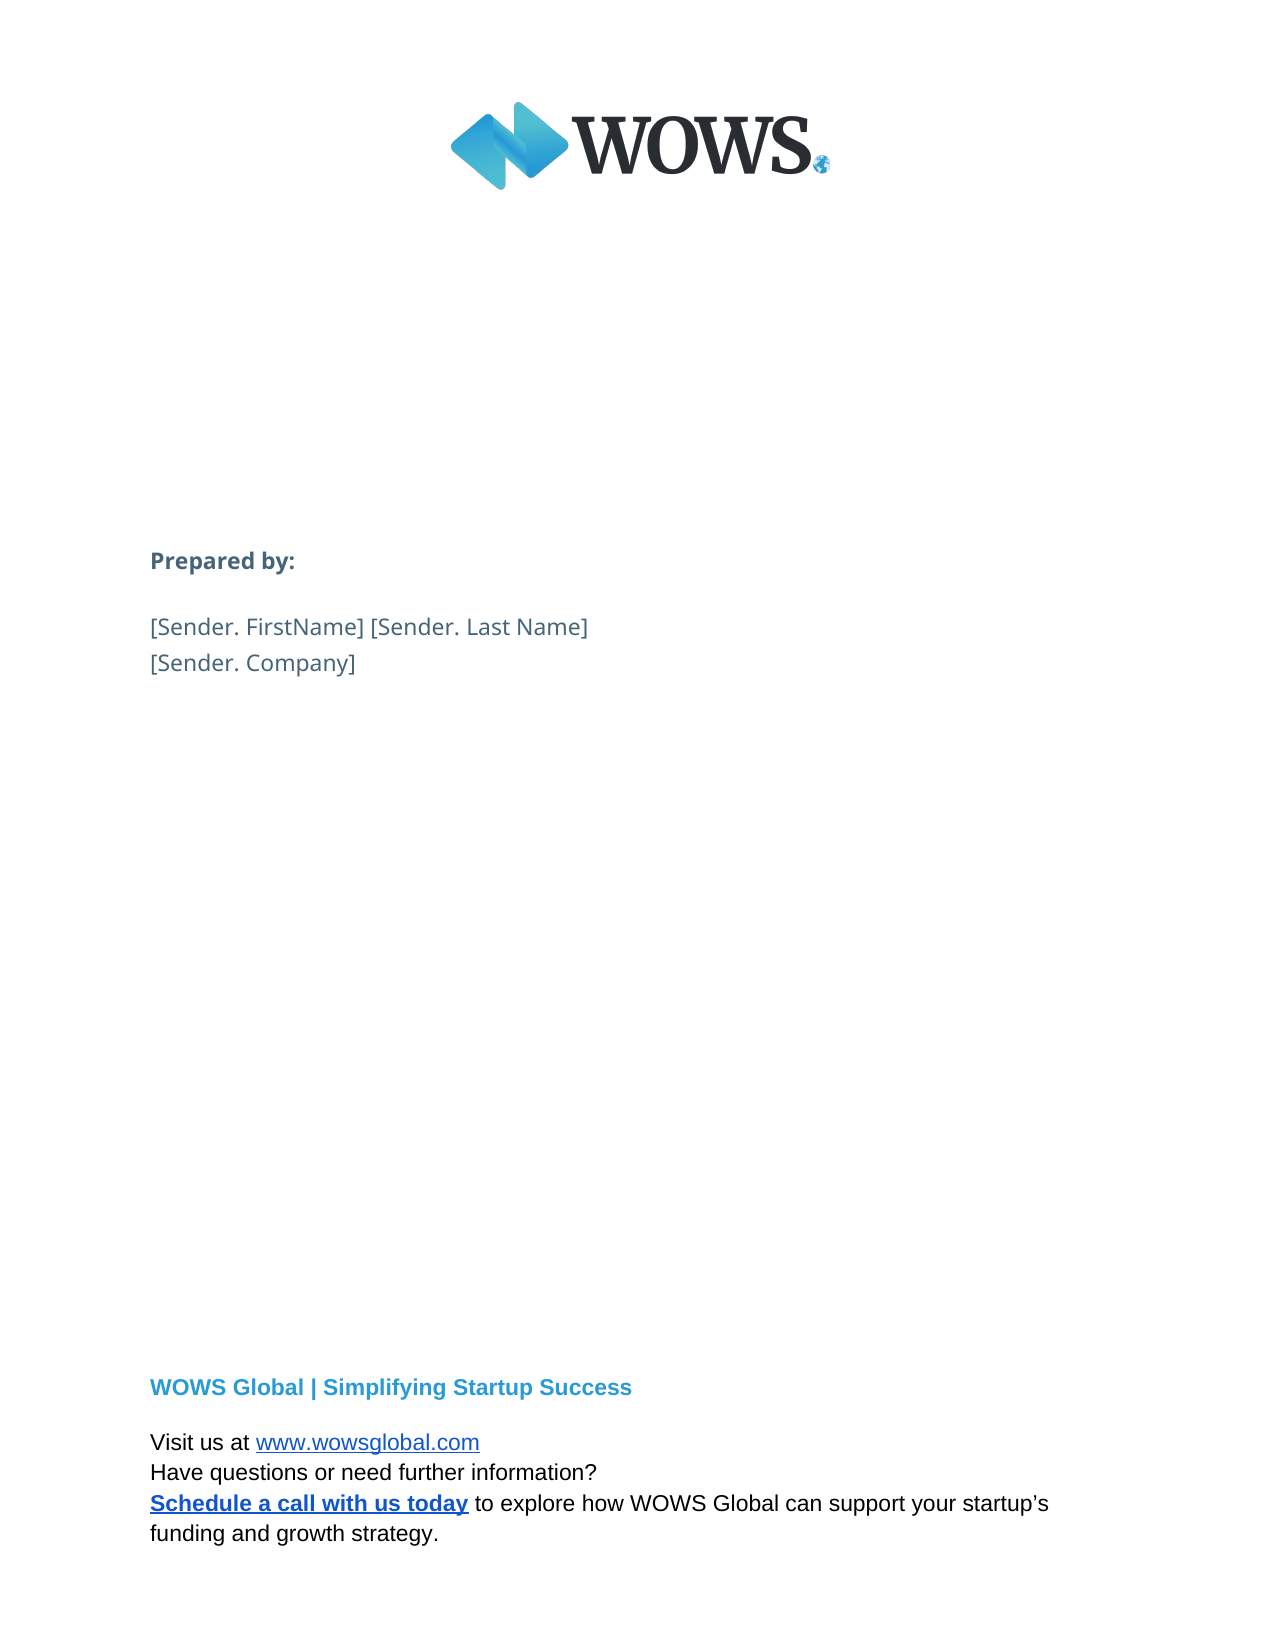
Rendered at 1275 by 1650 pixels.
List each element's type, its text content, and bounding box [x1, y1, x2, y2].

picture [451, 75, 831, 218]
text Prepared by: [150, 545, 1125, 607]
text [Sender. FirstName] [Sender. Last Name] [Sender. Company] [150, 611, 1125, 678]
